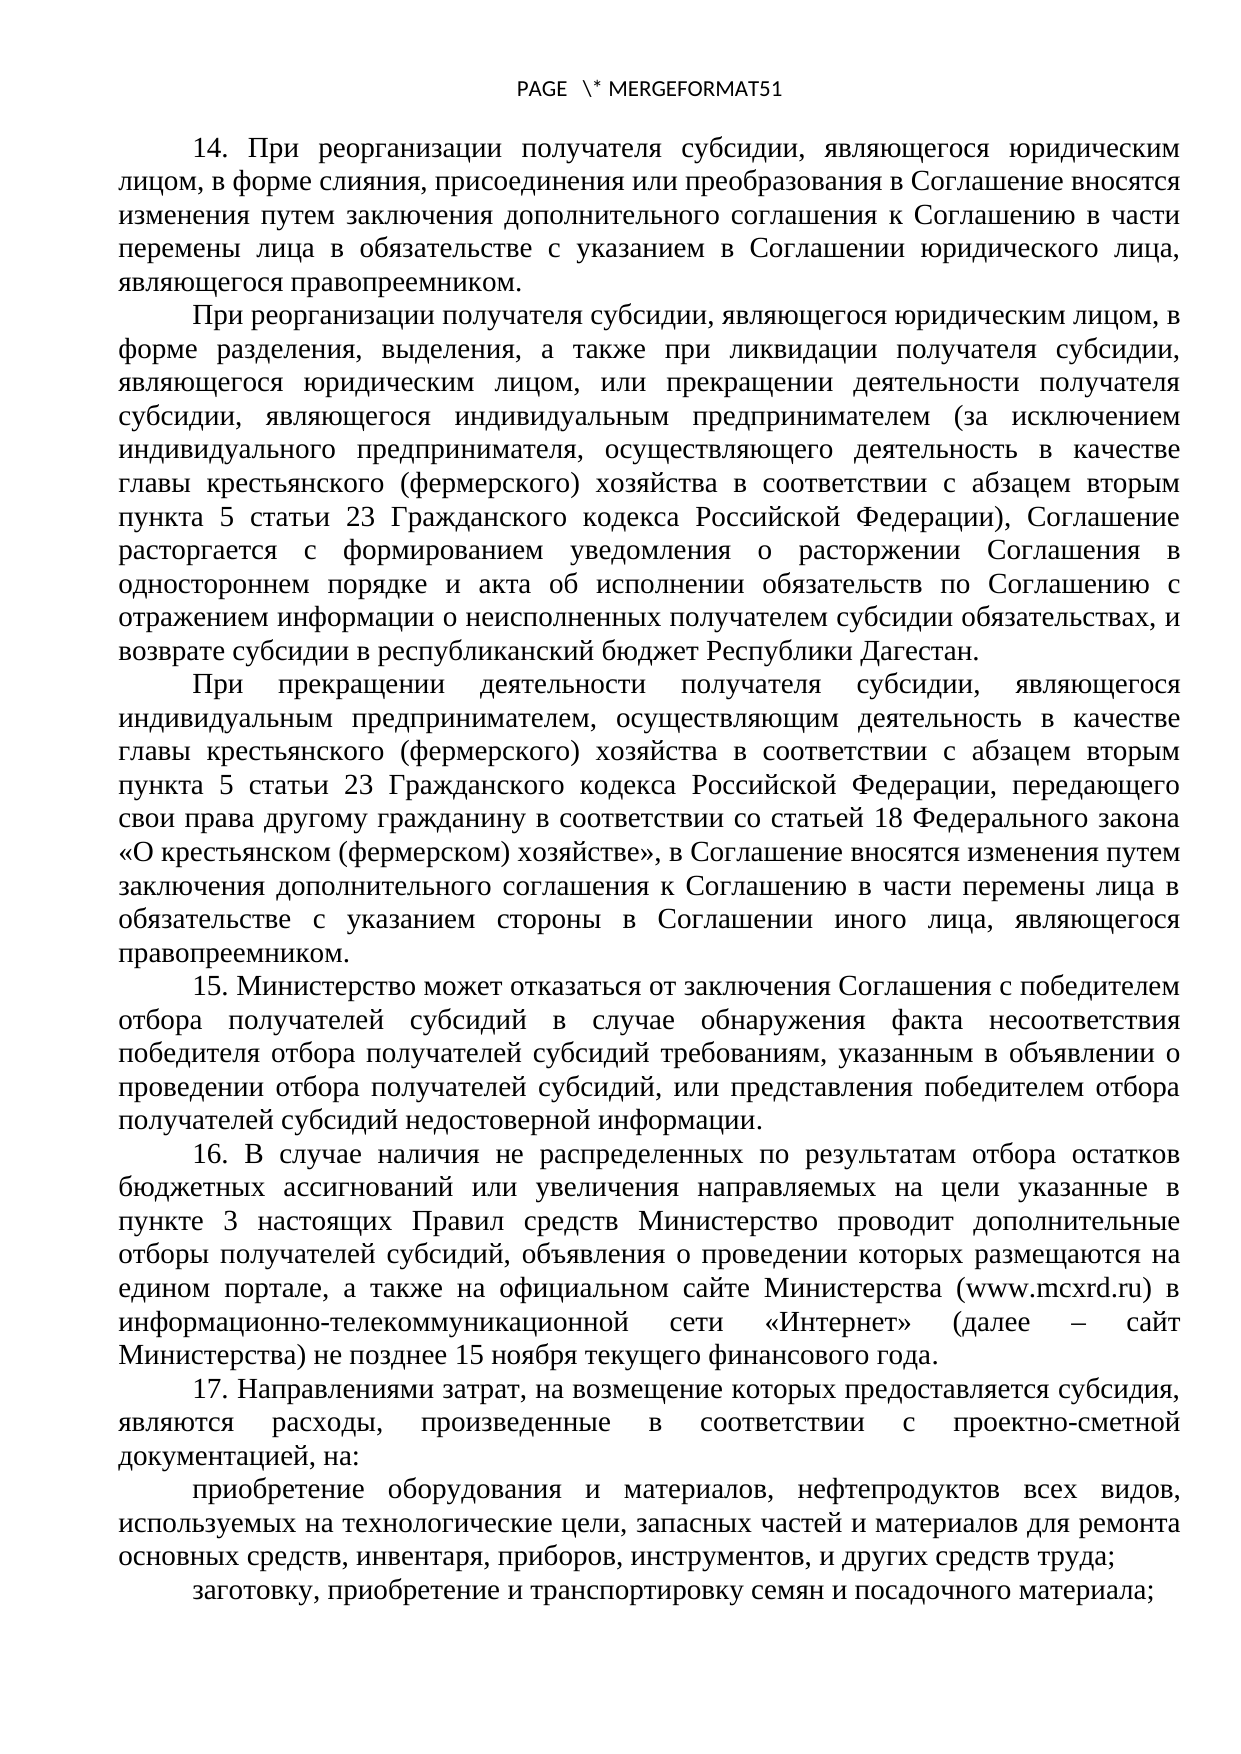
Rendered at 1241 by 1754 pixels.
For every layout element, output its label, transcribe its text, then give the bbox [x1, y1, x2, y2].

text 14. При реорганизации получателя субсидии, являющегося юридическим лицом, в форме слияния, присоединения или преобразования в Соглашение вносятся изменения путем заключения дополнительного соглашения к Соглашению в части перемены лица в обязательстве с указанием в Соглашении юридического лица, являющегося правопреемником. [118, 130, 1181, 297]
text 17. Направлениями затрат, на возмещение которых предоставляется субсидия, являются расходы, произведенные в соответствии с проектно-сметной документацией, на: [118, 1371, 1181, 1471]
text заготовку, приобретение и транспортировку семян и посадочного материала; [118, 1572, 1181, 1606]
text приобретение оборудования и материалов, нефтепродуктов всех видов, используемых на технологические цели, запасных частей и материалов для ремонта основных средств, инвентаря, приборов, инструментов, и других средств труда; [118, 1471, 1181, 1572]
text 16. В случае наличия не распределенных по результатам отбора остатков бюджетных ассигнований или увеличения направляемых на цели указанные в пункте 3 настоящих Правил средств Министерство проводит дополнительные отборы получателей субсидий, объявления о проведении которых размещаются на едином портале, а также на официальном сайте Министерства (www.mcxrd.ru) в информационно-телекоммуникационной сети «Интернет» (далее – сайт Министерства) не позднее 15 ноября текущего финансового года. [118, 1136, 1181, 1371]
text При прекращении деятельности получателя субсидии, являющегося индивидуальным предпринимателем, осуществляющим деятельность в качестве главы крестьянского (фермерского) хозяйства в соответствии с абзацем вторым пункта 5 статьи 23 Гражданского кодекса Российской Федерации, передающего свои права другому гражданину в соответствии со статьей 18 Федерального закона «О крестьянском (фермерском) хозяйстве», в Соглашение вносятся изменения путем заключения дополнительного соглашения к Соглашению в части перемены лица в обязательстве с указанием стороны в Соглашении иного лица, являющегося правопреемником. [118, 666, 1181, 968]
text 15. Министерство может отказаться от заключения Соглашения с победителем отбора получателей субсидий в случае обнаружения факта несоответствия победителя отбора получателей субсидий требованиям, указанным в объявлении о проведении отбора получателей субсидий, или представления победителем отбора получателей субсидий недостоверной информации. [118, 968, 1181, 1136]
text При реорганизации получателя субсидии, являющегося юридическим лицом, в форме разделения, выделения, а также при ликвидации получателя субсидии, являющегося юридическим лицом, или прекращении деятельности получателя субсидии, являющегося индивидуальным предпринимателем (за исключением индивидуального предпринимателя, осуществляющего деятельность в качестве главы крестьянского (фермерского) хозяйства в соответствии с абзацем вторым пункта 5 статьи 23 Гражданского кодекса Российской Федерации), Соглашение расторгается с формированием уведомления о расторжении Соглашения в одностороннем порядке и акта об исполнении обязательств по Соглашению с отражением информации о неисполненных получателем субсидии обязательствах, и возврате субсидии в республиканский бюджет Республики Дагестан. [118, 297, 1181, 666]
